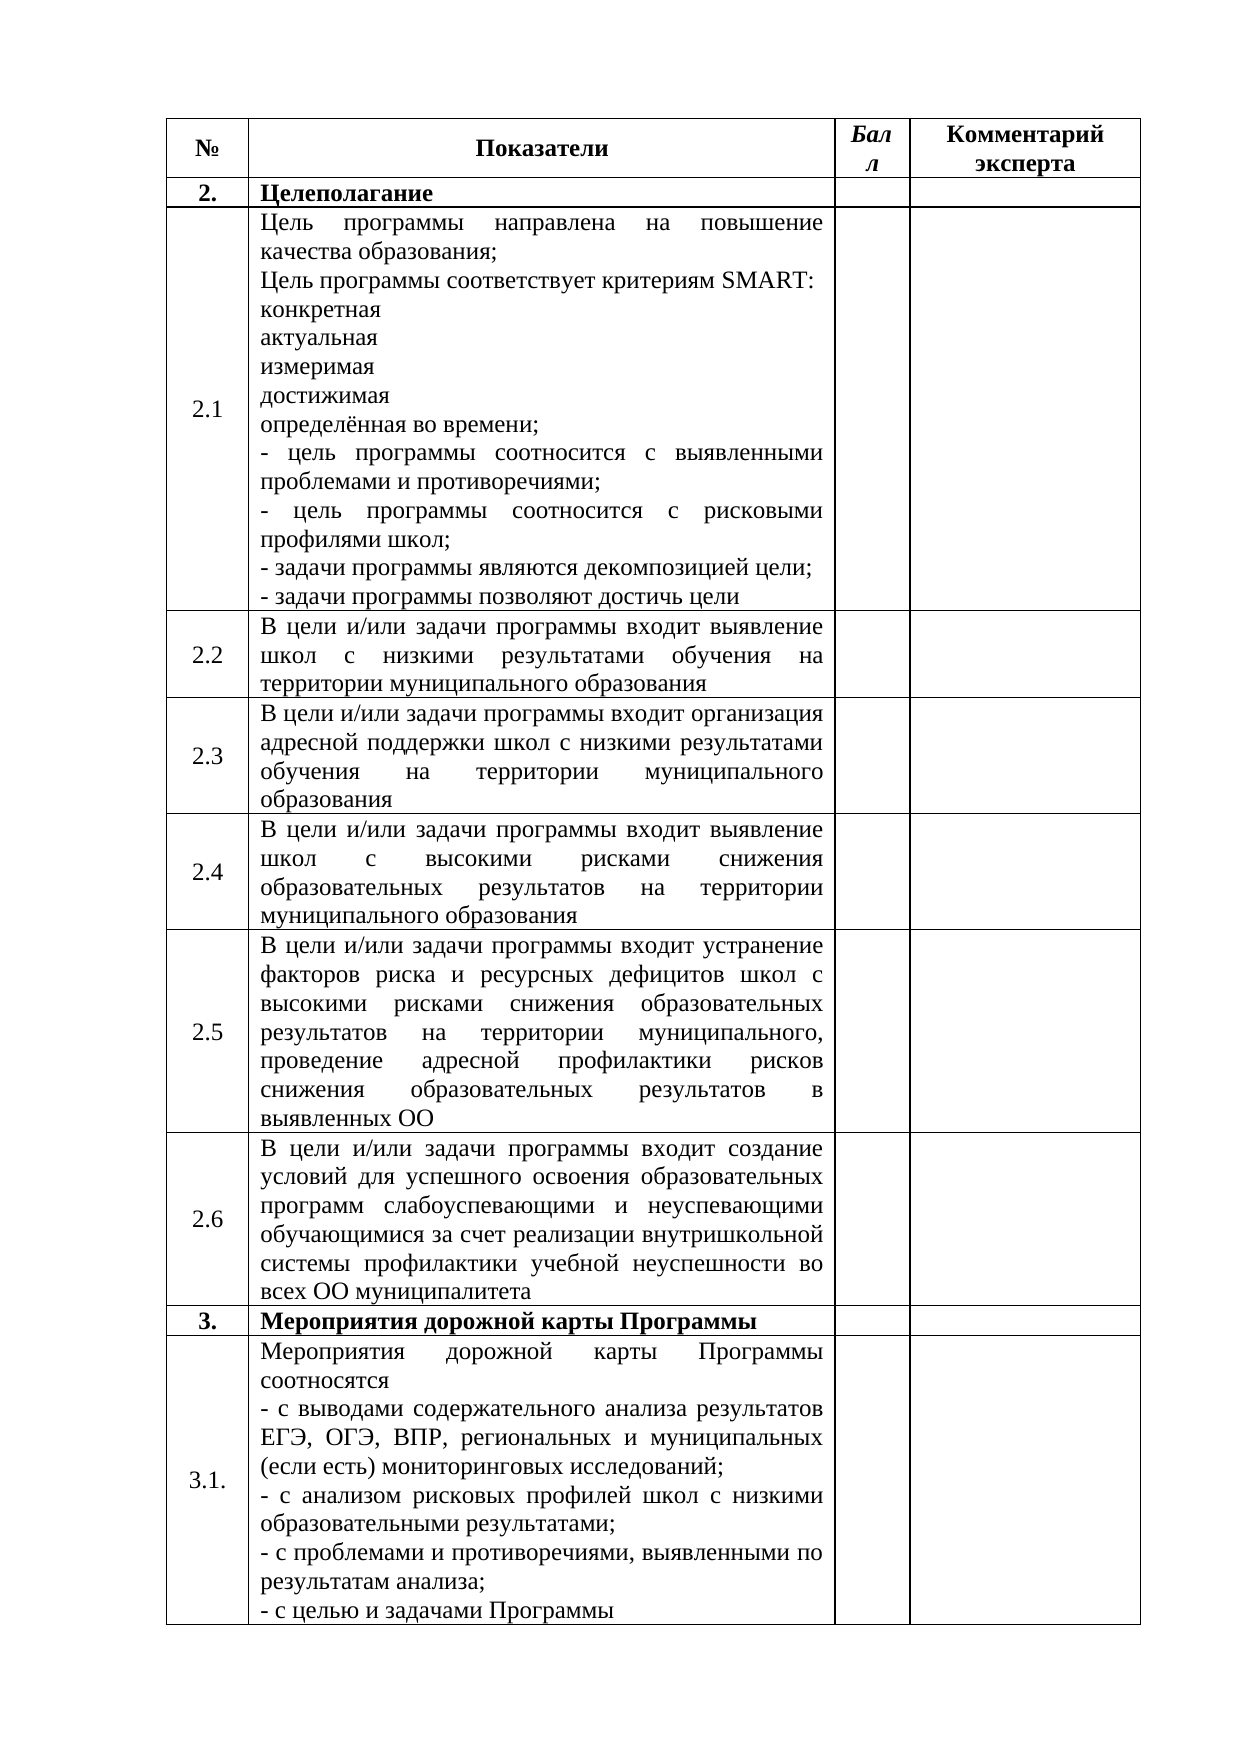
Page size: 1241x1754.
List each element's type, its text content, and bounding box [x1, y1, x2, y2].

table_cell [836, 208, 909, 610]
table_cell 2.6 [167, 1133, 248, 1305]
table_cell [836, 178, 909, 206]
table_cell В цели и/или задачи программы входит выявление школ с высокими рисками снижения образовательных результатов на территории муниципального образования [249, 814, 834, 929]
table_cell [911, 930, 1140, 1132]
table_cell В цели и/или задачи программы входит устранение факторов риска и ресурсных дефицитов школ с высокими рисками снижения образовательных результатов на территории муниципального, проведение адресной профилактики рисков снижения образовательных результатов в выявленных ОО [249, 930, 834, 1132]
table_cell Цель программы направлена на повышение качества образования; Цель программы соответствует критериям SMART: конкретная актуальная измеримая достижимая определённая во времени; - цель программы соотносится с выявленными проблемами и противоречиями; - цель программы соотносится с рисковыми профилями школ; - задачи программы являются декомпозицией цели; - задачи программы позволяют достичь цели [249, 208, 834, 610]
table_cell [911, 814, 1140, 929]
table_cell [836, 814, 909, 929]
table_cell [836, 1133, 909, 1305]
table_cell 2.2 [167, 611, 248, 697]
table_cell 2.3 [167, 698, 248, 813]
table_cell [911, 1306, 1140, 1335]
table_cell [911, 208, 1140, 610]
table_cell В цели и/или задачи программы входит выявление школ с низкими результатами обучения на территории муниципального образования [249, 611, 834, 697]
table_cell [836, 930, 909, 1132]
table_cell [836, 1336, 909, 1623]
table_header Балл [836, 119, 909, 177]
table_header Комментарий эксперта [911, 119, 1140, 177]
table_cell Мероприятия дорожной карты Программы соотносятся - с выводами содержательного анализа результатов ЕГЭ, ОГЭ, ВПР, региональных и муниципальных (если есть) мониторинговых исследований; - с анализом рисковых профилей школ с низкими образовательными результатами; - с проблемами и противоречиями, выявленными по результатам анализа; - с целью и задачами Программы [249, 1336, 834, 1623]
table_cell 2.4 [167, 814, 248, 929]
table_cell [836, 1306, 909, 1335]
table_cell [836, 611, 909, 697]
table_header Показатели [249, 119, 834, 177]
table_cell [911, 1133, 1140, 1305]
table_cell [911, 1336, 1140, 1623]
table_header № [167, 119, 248, 177]
table_cell 3. [167, 1306, 248, 1335]
table_cell Мероприятия дорожной карты Программы [249, 1306, 834, 1335]
table_cell 3.1. [167, 1336, 248, 1623]
table_cell [911, 611, 1140, 697]
table_cell В цели и/или задачи программы входит организация адресной поддержки школ с низкими результатами обучения на территории муниципального образования [249, 698, 834, 813]
table_cell [836, 698, 909, 813]
table_cell Целеполагание [249, 178, 834, 206]
table_cell 2.1 [167, 208, 248, 610]
table_cell 2.5 [167, 930, 248, 1132]
table_cell 2. [167, 178, 248, 206]
table_cell [911, 178, 1140, 206]
table_cell В цели и/или задачи программы входит создание условий для успешного освоения образовательных программ слабоуспевающими и неуспевающими обучающимися за счет реализации внутришкольной системы профилактики учебной неуспешности во всех ОО муниципалитета [249, 1133, 834, 1305]
table_cell [911, 698, 1140, 813]
